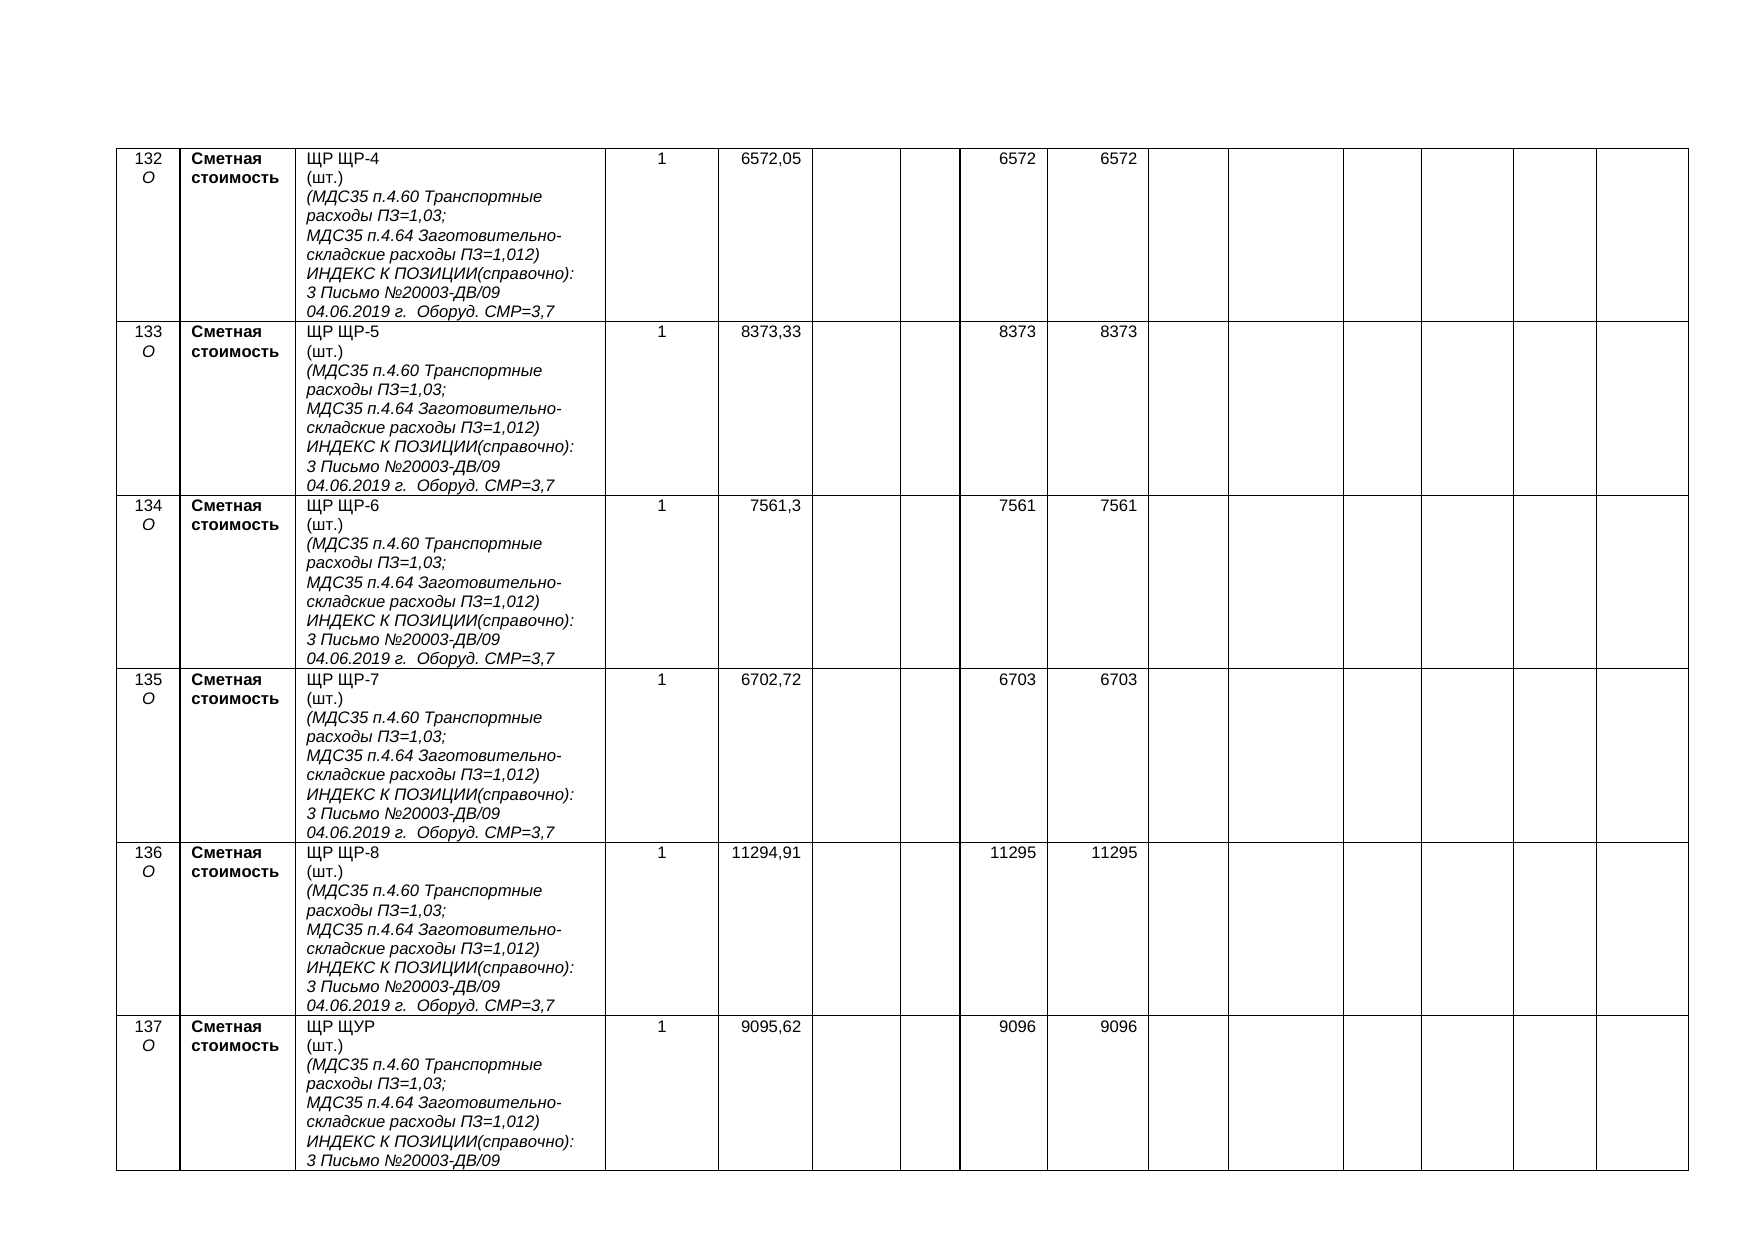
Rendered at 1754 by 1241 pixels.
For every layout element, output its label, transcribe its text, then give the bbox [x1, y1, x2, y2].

table_cell [813, 149, 900, 321]
table_cell Сметная стоимость [181, 1016, 295, 1170]
table_cell [1597, 843, 1688, 1015]
table_cell 9095,62 [719, 1016, 812, 1170]
table_cell [901, 496, 959, 668]
table_cell Сметная стоимость [181, 322, 295, 495]
table_cell ЩР ЩР-6 (шт.) (МДС35 п.4.60 Транспортные расходы ПЗ=1,03; МДС35 п.4.64 Заготовительно-складские расходы ПЗ=1,012) ИНДЕКС К ПОЗИЦИИ(справочно): 3 Письмо №20003-ДВ/09 04.06.2019 г. Оборуд. СМР=3,7 [296, 496, 605, 668]
table_cell [813, 843, 900, 1015]
table_cell 8373,33 [719, 322, 812, 495]
table_cell [1149, 496, 1228, 668]
table_cell [1514, 669, 1596, 842]
table_cell 1 [606, 322, 718, 495]
table_cell 1 [606, 496, 718, 668]
table_cell Сметная стоимость [181, 669, 295, 842]
table_cell ЩР ЩР-5 (шт.) (МДС35 п.4.60 Транспортные расходы ПЗ=1,03; МДС35 п.4.64 Заготовительно-складские расходы ПЗ=1,012) ИНДЕКС К ПОЗИЦИИ(справочно): 3 Письмо №20003-ДВ/09 04.06.2019 г. Оборуд. СМР=3,7 [296, 322, 605, 495]
table_cell [1229, 322, 1343, 495]
table_cell [1514, 149, 1596, 321]
table_cell ЩР ЩР-7 (шт.) (МДС35 п.4.60 Транспортные расходы ПЗ=1,03; МДС35 п.4.64 Заготовительно-складские расходы ПЗ=1,012) ИНДЕКС К ПОЗИЦИИ(справочно): 3 Письмо №20003-ДВ/09 04.06.2019 г. Оборуд. СМР=3,7 [296, 669, 605, 842]
table_cell 11295 [1048, 843, 1148, 1015]
table_cell [1344, 322, 1421, 495]
table_cell [1597, 496, 1688, 668]
table_cell 7561 [1048, 496, 1148, 668]
table_cell [1229, 843, 1343, 1015]
table_cell [1422, 322, 1513, 495]
table_cell 1 [606, 843, 718, 1015]
table_cell 8373 [961, 322, 1047, 495]
table_cell 7561 [961, 496, 1047, 668]
table_cell [813, 669, 900, 842]
table_cell [901, 669, 959, 842]
table_cell 11294,91 [719, 843, 812, 1015]
table_cell 6702,72 [719, 669, 812, 842]
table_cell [296, 1016, 605, 1170]
table_cell 134 О [117, 496, 179, 668]
table_cell [1514, 322, 1596, 495]
table_cell [1149, 1016, 1228, 1170]
table_cell [1597, 1016, 1688, 1170]
table_cell ЩР ЩР-4 (шт.) (МДС35 п.4.60 Транспортные расходы ПЗ=1,03; МДС35 п.4.64 Заготовительно-складские расходы ПЗ=1,012) ИНДЕКС К ПОЗИЦИИ(справочно): 3 Письмо №20003-ДВ/09 04.06.2019 г. Оборуд. СМР=3,7 [296, 149, 605, 321]
table_cell 6572 [961, 149, 1047, 321]
table_cell Сметная стоимость [181, 843, 295, 1015]
table_cell [1229, 1016, 1343, 1170]
table_cell 1 [606, 149, 718, 321]
table_cell [1149, 149, 1228, 321]
table_cell [1514, 496, 1596, 668]
table_cell [1344, 843, 1421, 1015]
table_cell [813, 1016, 900, 1170]
table_cell 7561,3 [719, 496, 812, 668]
table_cell 6572,05 [719, 149, 812, 321]
table_cell [1149, 669, 1228, 842]
table_cell 132 О [117, 149, 179, 321]
table_cell [901, 322, 959, 495]
table_cell 6703 [961, 669, 1047, 842]
table_cell [1514, 1016, 1596, 1170]
table_cell 9096 [961, 1016, 1047, 1170]
table_cell [901, 149, 959, 321]
table_cell 1 [606, 1016, 718, 1170]
table_cell [1344, 1016, 1421, 1170]
table_cell [813, 496, 900, 668]
table_cell 9096 [1048, 1016, 1148, 1170]
table_cell [1149, 843, 1228, 1015]
table_cell [1422, 843, 1513, 1015]
table_cell 11295 [961, 843, 1047, 1015]
table_cell 6572 [1048, 149, 1148, 321]
table_cell Сметная стоимость [181, 496, 295, 668]
table_cell [1344, 149, 1421, 321]
table_cell ЩР ЩР-8 (шт.) (МДС35 п.4.60 Транспортные расходы ПЗ=1,03; МДС35 п.4.64 Заготовительно-складские расходы ПЗ=1,012) ИНДЕКС К ПОЗИЦИИ(справочно): 3 Письмо №20003-ДВ/09 04.06.2019 г. Оборуд. СМР=3,7 [296, 843, 605, 1015]
table_cell [1597, 669, 1688, 842]
table_cell [1149, 322, 1228, 495]
table_cell [901, 843, 959, 1015]
table_cell 137 О [117, 1016, 179, 1170]
table_cell [813, 322, 900, 495]
table_cell 135 О [117, 669, 179, 842]
table_cell [1422, 669, 1513, 842]
table_cell 1 [606, 669, 718, 842]
table_cell 133 О [117, 322, 179, 495]
table_cell [1229, 669, 1343, 842]
table_cell 6703 [1048, 669, 1148, 842]
table_cell [1597, 149, 1688, 321]
table_cell [1514, 843, 1596, 1015]
table_cell [1229, 496, 1343, 668]
table_cell Сметная стоимость [181, 149, 295, 321]
table_cell [901, 1016, 959, 1170]
table_cell [1422, 496, 1513, 668]
table_cell 8373 [1048, 322, 1148, 495]
table_cell [1344, 669, 1421, 842]
table_cell [1597, 322, 1688, 495]
table_cell [1422, 149, 1513, 321]
table_cell [1344, 496, 1421, 668]
table_cell [1229, 149, 1343, 321]
table_cell 136 О [117, 843, 179, 1015]
table_cell [1422, 1016, 1513, 1170]
